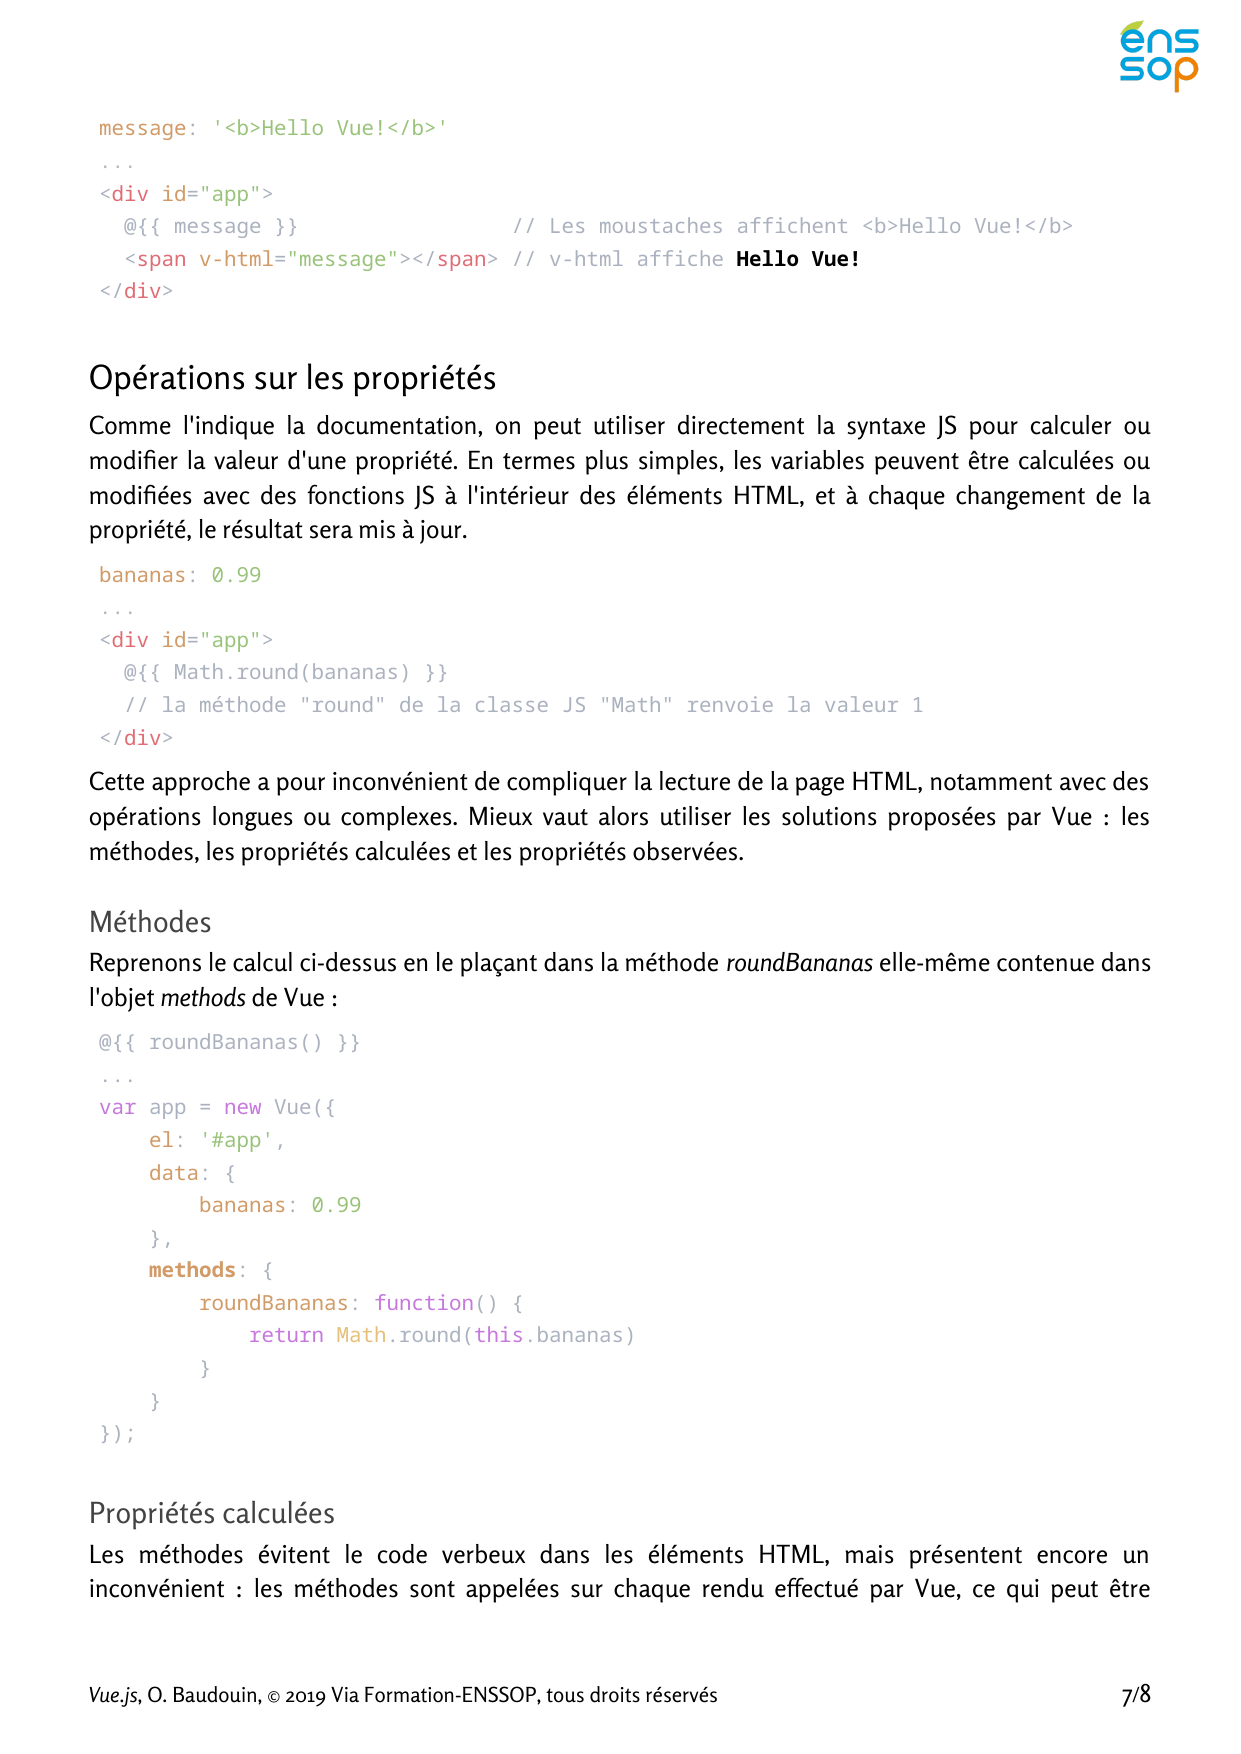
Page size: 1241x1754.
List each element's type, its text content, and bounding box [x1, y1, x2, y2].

subtitle Propriétés calculées [88, 1495, 1152, 1530]
text Cette approche a pour inconvénient de compliquer la lecture de la page HTML, notamment avec des opérations longues ou complexes. Mieux vaut alors utiliser les solutions proposées par Vue : les méthodes, les propriétés calculées et les propriétés observées. [88, 766, 1152, 866]
text Comme l'indique la documentation, on peut utiliser directement la syntaxe JS pour calculer ou modifier la valeur d'une propriété. En termes plus simples, les variables peuvent être calculées ou modifiées avec des fonctions JS à l'intérieur des éléments HTML, et à chaque changement de la propriété, le résultat sera mis à jour. [88, 410, 1152, 545]
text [88, 1538, 1152, 1604]
subtitle Opérations sur les propriétés [88, 357, 1152, 398]
table_header message: '<b>Hello Vue!</b>' ... <div id="app"> @{{ message }} // Les moustaches affichent <b>Hello Vue!</b> <span v-html="message"></span> // v-html affiche Hello Vue! </div> [89, 103, 1145, 320]
subtitle Méthodes [88, 903, 1152, 939]
table_header @{{ roundBananas() }} ... var app = new Vue({ el: '#app', data: { bananas: 0.99 }, methods: { roundBananas: function() { return Math.round(this.bananas) } } }); [89, 1017, 1152, 1462]
table_header bananas: 0.99 ... <div id="app"> @{{ Math.round(bananas) }} // la méthode "round" de la classe JS "Math" renvoie la valeur 1 </div> [89, 549, 1145, 766]
text Reprenons le calcul ci-dessus en le plaçant dans la méthode roundBananas elle-même contenue dans l'objet methods de Vue : [88, 947, 1152, 1012]
picture [1110, 6, 1208, 104]
